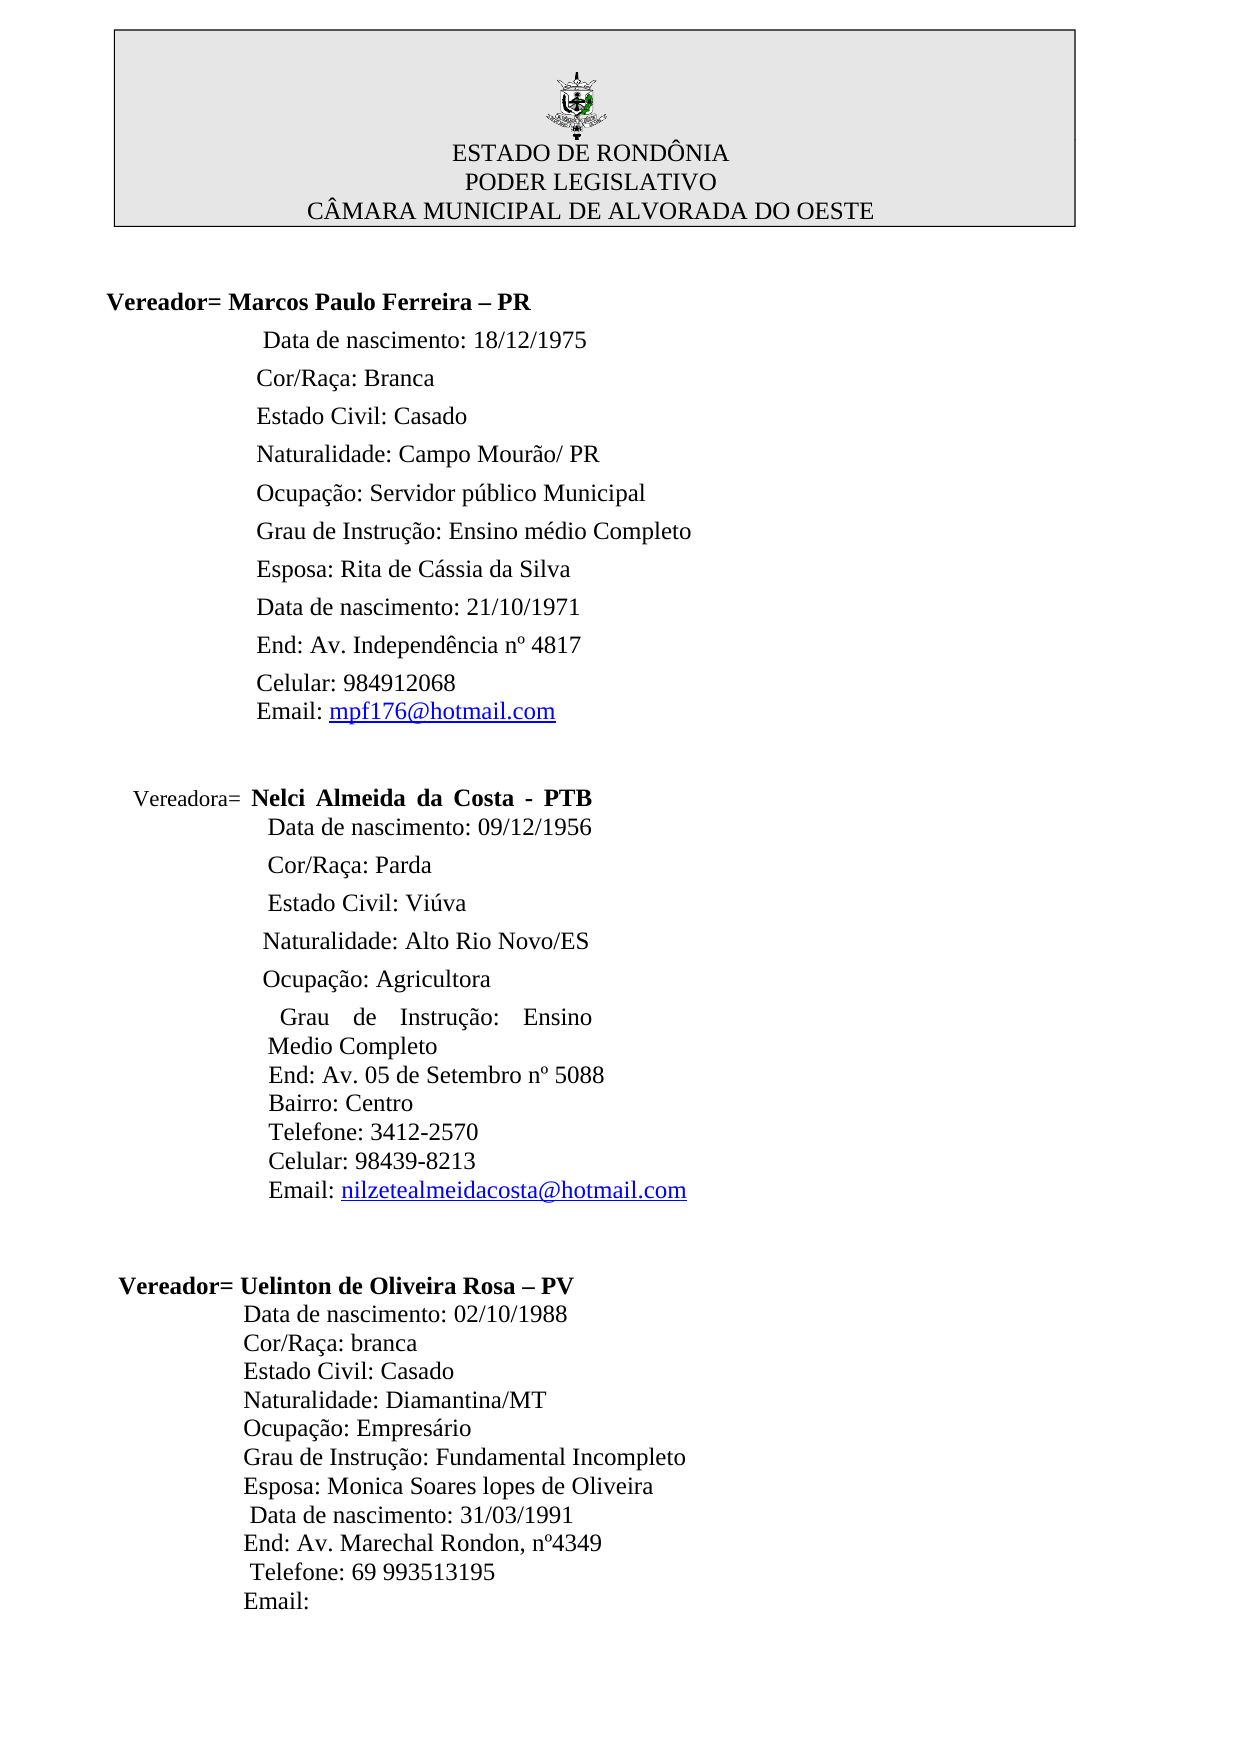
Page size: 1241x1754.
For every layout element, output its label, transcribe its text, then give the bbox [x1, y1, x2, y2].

text Grau de Instrução: Ensino Medio Completo [256, 1002, 592, 1060]
text Email: nilzetealmeidacosta@hotmail.com [268, 1175, 1065, 1203]
text Esposa: Monica Soares lopes de Oliveira [243, 1471, 817, 1500]
text Data de nascimento: 18/12/1975 [106, 325, 652, 354]
text Ocupação: Agricultora [256, 964, 592, 993]
text End: Av. 05 de Setembro nº 5088 Bairro: Centro [268, 1060, 647, 1117]
text Cor/Raça: Parda [133, 850, 592, 878]
text Grau de Instrução: Ensino médio Completo [181, 516, 711, 544]
text Cor/Raça: Branca [181, 363, 569, 392]
text Ocupação: Servidor público Municipal [181, 478, 652, 506]
text Email: [243, 1586, 1065, 1615]
text Grau de Instrução: Fundamental Incompleto [243, 1442, 1065, 1471]
text Estado Civil: Casado [243, 1357, 1065, 1385]
text Vereadora= Nelci Almeida da Costa - PTB Data de nascimento: 09/12/1956 [133, 783, 592, 840]
text Vereador= Marcos Paulo Ferreira – PR [106, 287, 569, 316]
text Naturalidade: Campo Mourão/ PR [181, 439, 608, 468]
text Celular: 984912068 [181, 668, 569, 697]
text Data de nascimento: 02/10/1988 [243, 1300, 1065, 1328]
text Esposa: Rita de Cássia da Silva [106, 554, 623, 583]
text Telefone: 3412-2570 [268, 1117, 1065, 1146]
text Ocupação: Empresário [243, 1414, 1065, 1442]
text Cor/Raça: branca [243, 1328, 1065, 1357]
text Estado Civil: Casado [181, 401, 569, 430]
subtitle Vereador= Uelinton de Oliveira Rosa – PV [118, 1271, 1065, 1300]
text Naturalidade: Alto Rio Novo/ES [256, 926, 592, 955]
text Email: mpf176@hotmail.com [181, 697, 1065, 725]
text End: Av. Independência nº 4817 [181, 630, 608, 659]
text Data de nascimento: 31/03/1991 [243, 1500, 817, 1528]
text Celular: 98439-8213 [268, 1146, 1065, 1175]
picture [546, 72, 607, 140]
text Estado Civil: Viúva [267, 888, 592, 917]
text Telefone: 69 993513195 [243, 1557, 726, 1586]
text Data de nascimento: 21/10/1971 [106, 592, 637, 621]
text End: Av. Marechal Rondon, nº4349 [243, 1528, 608, 1557]
text Naturalidade: Diamantina/MT [243, 1385, 1065, 1414]
